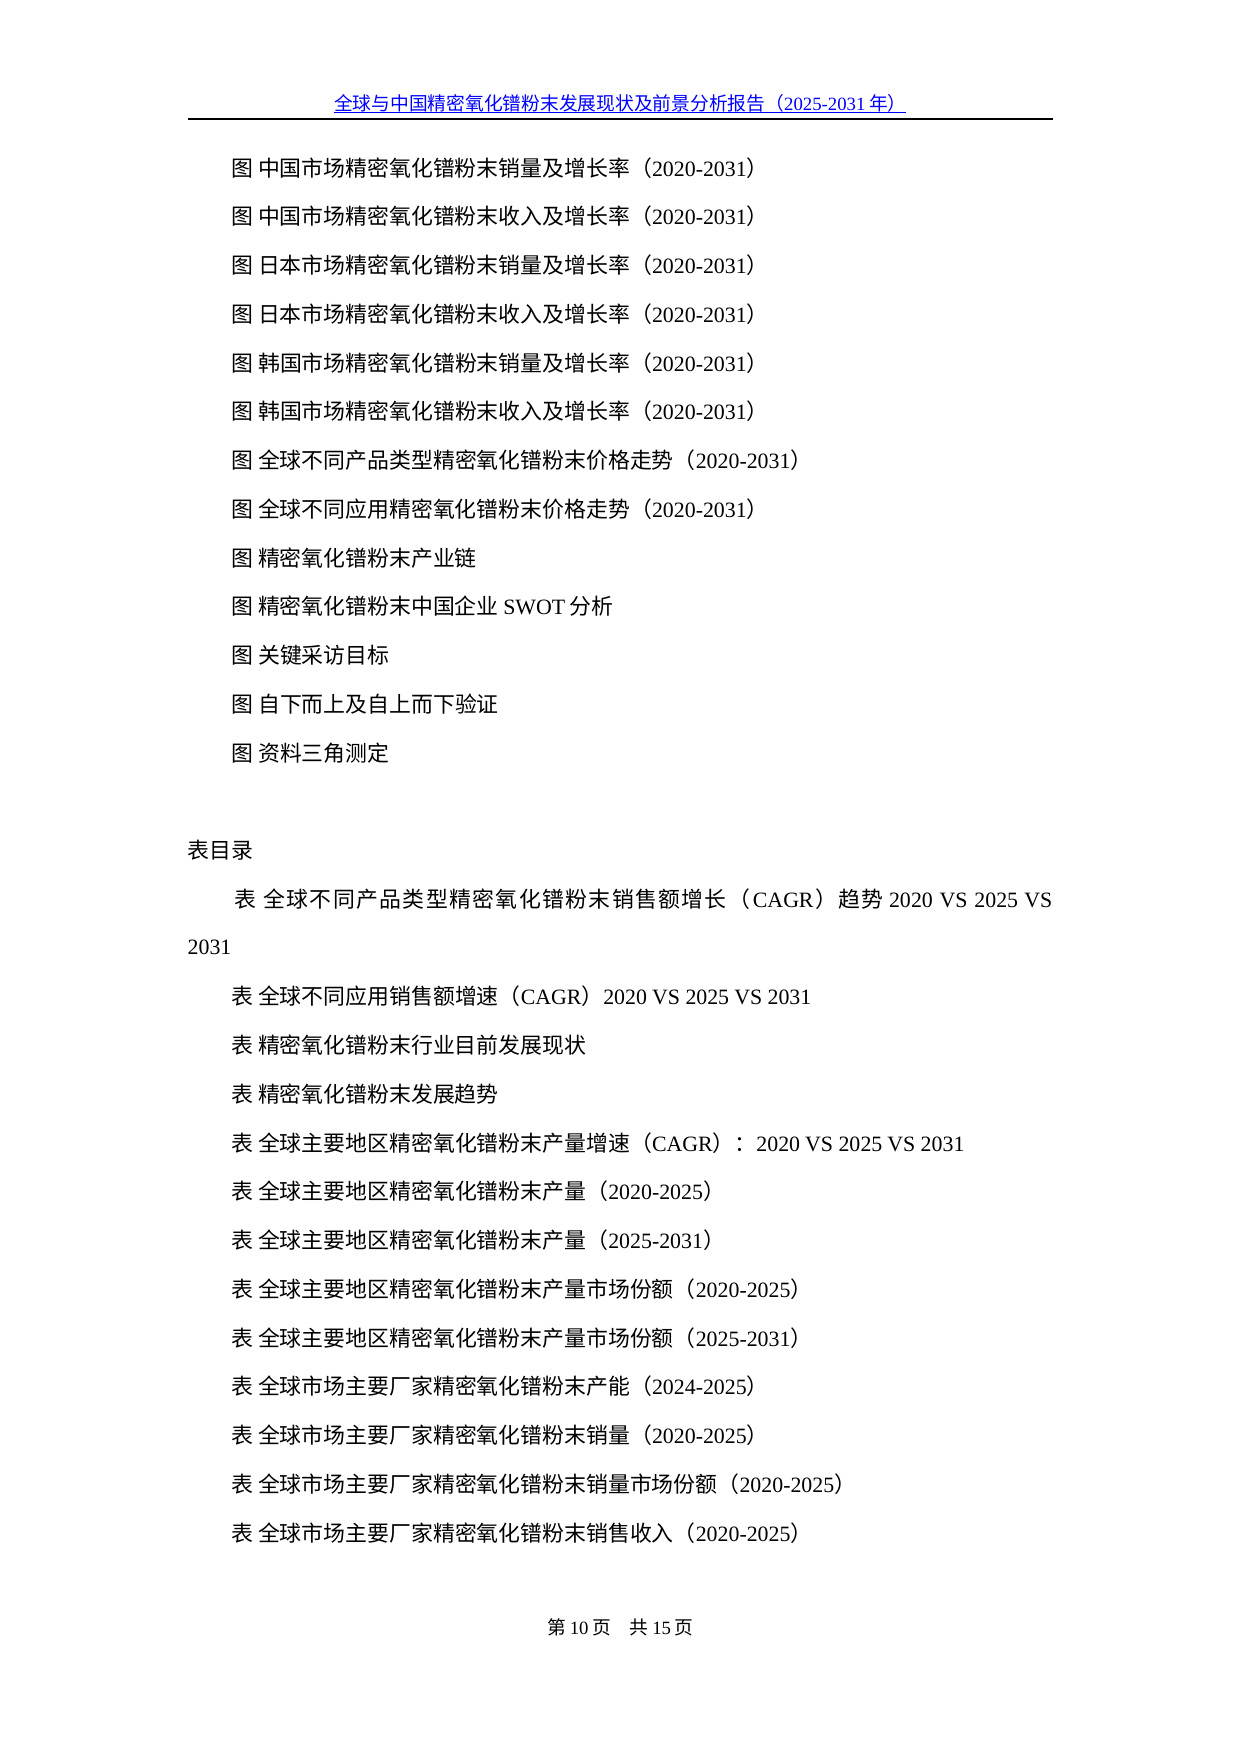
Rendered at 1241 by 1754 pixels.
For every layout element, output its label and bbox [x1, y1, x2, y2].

text [187, 150, 1053, 1548]
